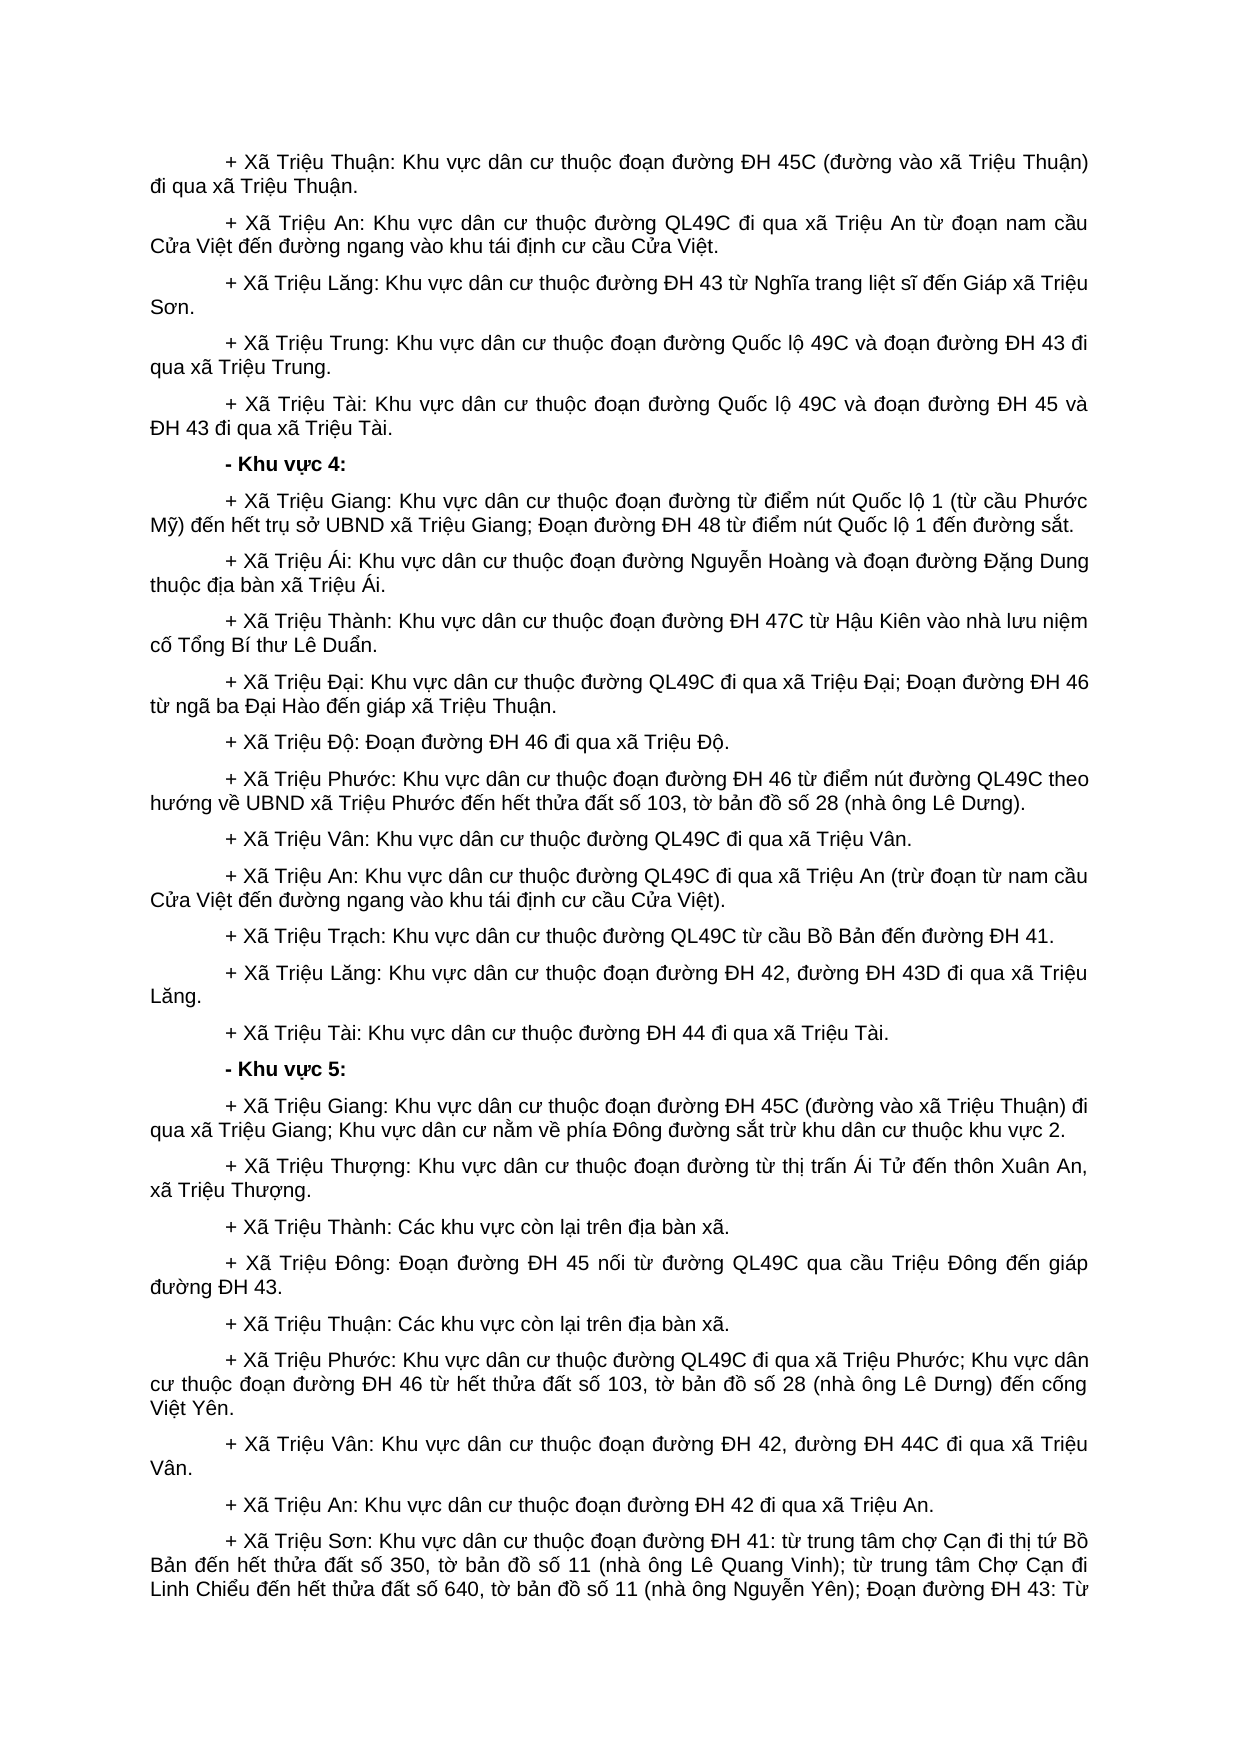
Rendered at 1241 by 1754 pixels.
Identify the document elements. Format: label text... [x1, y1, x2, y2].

text + Xã Triệu Độ: Đoạn đường ĐH 46 đi qua xã Triệu Độ. [150, 730, 1090, 754]
text + Xã Triệu Thượng: Khu vực dân cư thuộc đoạn đường từ thị trấn Ái Tử đến thôn Xuân An, xã Triệu Thượng. [150, 1154, 1090, 1202]
text + Xã Triệu Thành: Khu vực dân cư thuộc đoạn đường ĐH 47C từ Hậu Kiên vào nhà lưu niệm cố Tổng Bí thư Lê Duẩn. [150, 609, 1090, 657]
text + Xã Triệu Vân: Khu vực dân cư thuộc đường QL49C đi qua xã Triệu Vân. [150, 827, 1090, 851]
text + Xã Triệu Lăng: Khu vực dân cư thuộc đường ĐH 43 từ Nghĩa trang liệt sĩ đến Giáp xã Triệu Sơn. [150, 271, 1090, 319]
text - Khu vực 4: [150, 452, 1090, 476]
text + Xã Triệu Tài: Khu vực dân cư thuộc đoạn đường Quốc lộ 49C và đoạn đường ĐH 45 và ĐH 43 đi qua xã Triệu Tài. [150, 392, 1090, 439]
text + Xã Triệu Trạch: Khu vực dân cư thuộc đường QL49C từ cầu Bồ Bản đến đường ĐH 41. [150, 924, 1090, 948]
text + Xã Triệu Ái: Khu vực dân cư thuộc đoạn đường Nguyễn Hoàng và đoạn đường Đặng Dung thuộc địa bàn xã Triệu Ái. [150, 549, 1090, 597]
text + Xã Triệu Đông: Đoạn đường ĐH 45 nối từ đường QL49C qua cầu Triệu Đông đến giáp đường ĐH 43. [150, 1251, 1090, 1299]
text + Xã Triệu An: Khu vực dân cư thuộc đường QL49C đi qua xã Triệu An (trừ đoạn từ nam cầu Cửa Việt đến đường ngang vào khu tái định cư cầu Cửa Việt). [150, 863, 1090, 911]
text - Khu vực 5: [150, 1057, 1090, 1081]
text + Xã Triệu Phước: Khu vực dân cư thuộc đoạn đường ĐH 46 từ điểm nút đường QL49C theo hướng về UBND xã Triệu Phước đến hết thửa đất số 103, tờ bản đồ số 28 (nhà ông Lê Dưng). [150, 767, 1090, 814]
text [150, 1529, 1090, 1601]
text + Xã Triệu Lăng: Khu vực dân cư thuộc đoạn đường ĐH 42, đường ĐH 43D đi qua xã Triệu Lăng. [150, 960, 1090, 1008]
text + Xã Triệu An: Khu vực dân cư thuộc đoạn đường ĐH 42 đi qua xã Triệu An. [150, 1493, 1090, 1517]
text + Xã Triệu Giang: Khu vực dân cư thuộc đoạn đường ĐH 45C (đường vào xã Triệu Thuận) đi qua xã Triệu Giang; Khu vực dân cư nằm về phía Đông đường sắt trừ khu dân cư thuộc khu vực 2. [150, 1094, 1090, 1142]
text + Xã Triệu An: Khu vực dân cư thuộc đường QL49C đi qua xã Triệu An từ đoạn nam cầu Cửa Việt đến đường ngang vào khu tái định cư cầu Cửa Việt. [150, 210, 1090, 258]
text + Xã Triệu Tài: Khu vực dân cư thuộc đường ĐH 44 đi qua xã Triệu Tài. [150, 1021, 1090, 1045]
text + Xã Triệu Trung: Khu vực dân cư thuộc đoạn đường Quốc lộ 49C và đoạn đường ĐH 43 đi qua xã Triệu Trung. [150, 331, 1090, 379]
text + Xã Triệu Thành: Các khu vực còn lại trên địa bàn xã. [150, 1214, 1090, 1238]
text + Xã Triệu Thuận: Các khu vực còn lại trên địa bàn xã. [150, 1311, 1090, 1335]
text + Xã Triệu Vân: Khu vực dân cư thuộc đoạn đường ĐH 42, đường ĐH 44C đi qua xã Triệu Vân. [150, 1432, 1090, 1480]
text + Xã Triệu Giang: Khu vực dân cư thuộc đoạn đường từ điểm nút Quốc lộ 1 (từ cầu Phước Mỹ) đến hết trụ sở UBND xã Triệu Giang; Đoạn đường ĐH 48 từ điểm nút Quốc lộ 1 đến đường sắt. [150, 488, 1090, 536]
text + Xã Triệu Thuận: Khu vực dân cư thuộc đoạn đường ĐH 45C (đường vào xã Triệu Thuận) đi qua xã Triệu Thuận. [150, 150, 1090, 198]
text + Xã Triệu Đại: Khu vực dân cư thuộc đường QL49C đi qua xã Triệu Đại; Đoạn đường ĐH 46 từ ngã ba Đại Hào đến giáp xã Triệu Thuận. [150, 670, 1090, 718]
text + Xã Triệu Phước: Khu vực dân cư thuộc đường QL49C đi qua xã Triệu Phước; Khu vực dân cư thuộc đoạn đường ĐH 46 từ hết thửa đất số 103, tờ bản đồ số 28 (nhà ông Lê Dưng) đến cống Việt Yên. [150, 1348, 1090, 1420]
